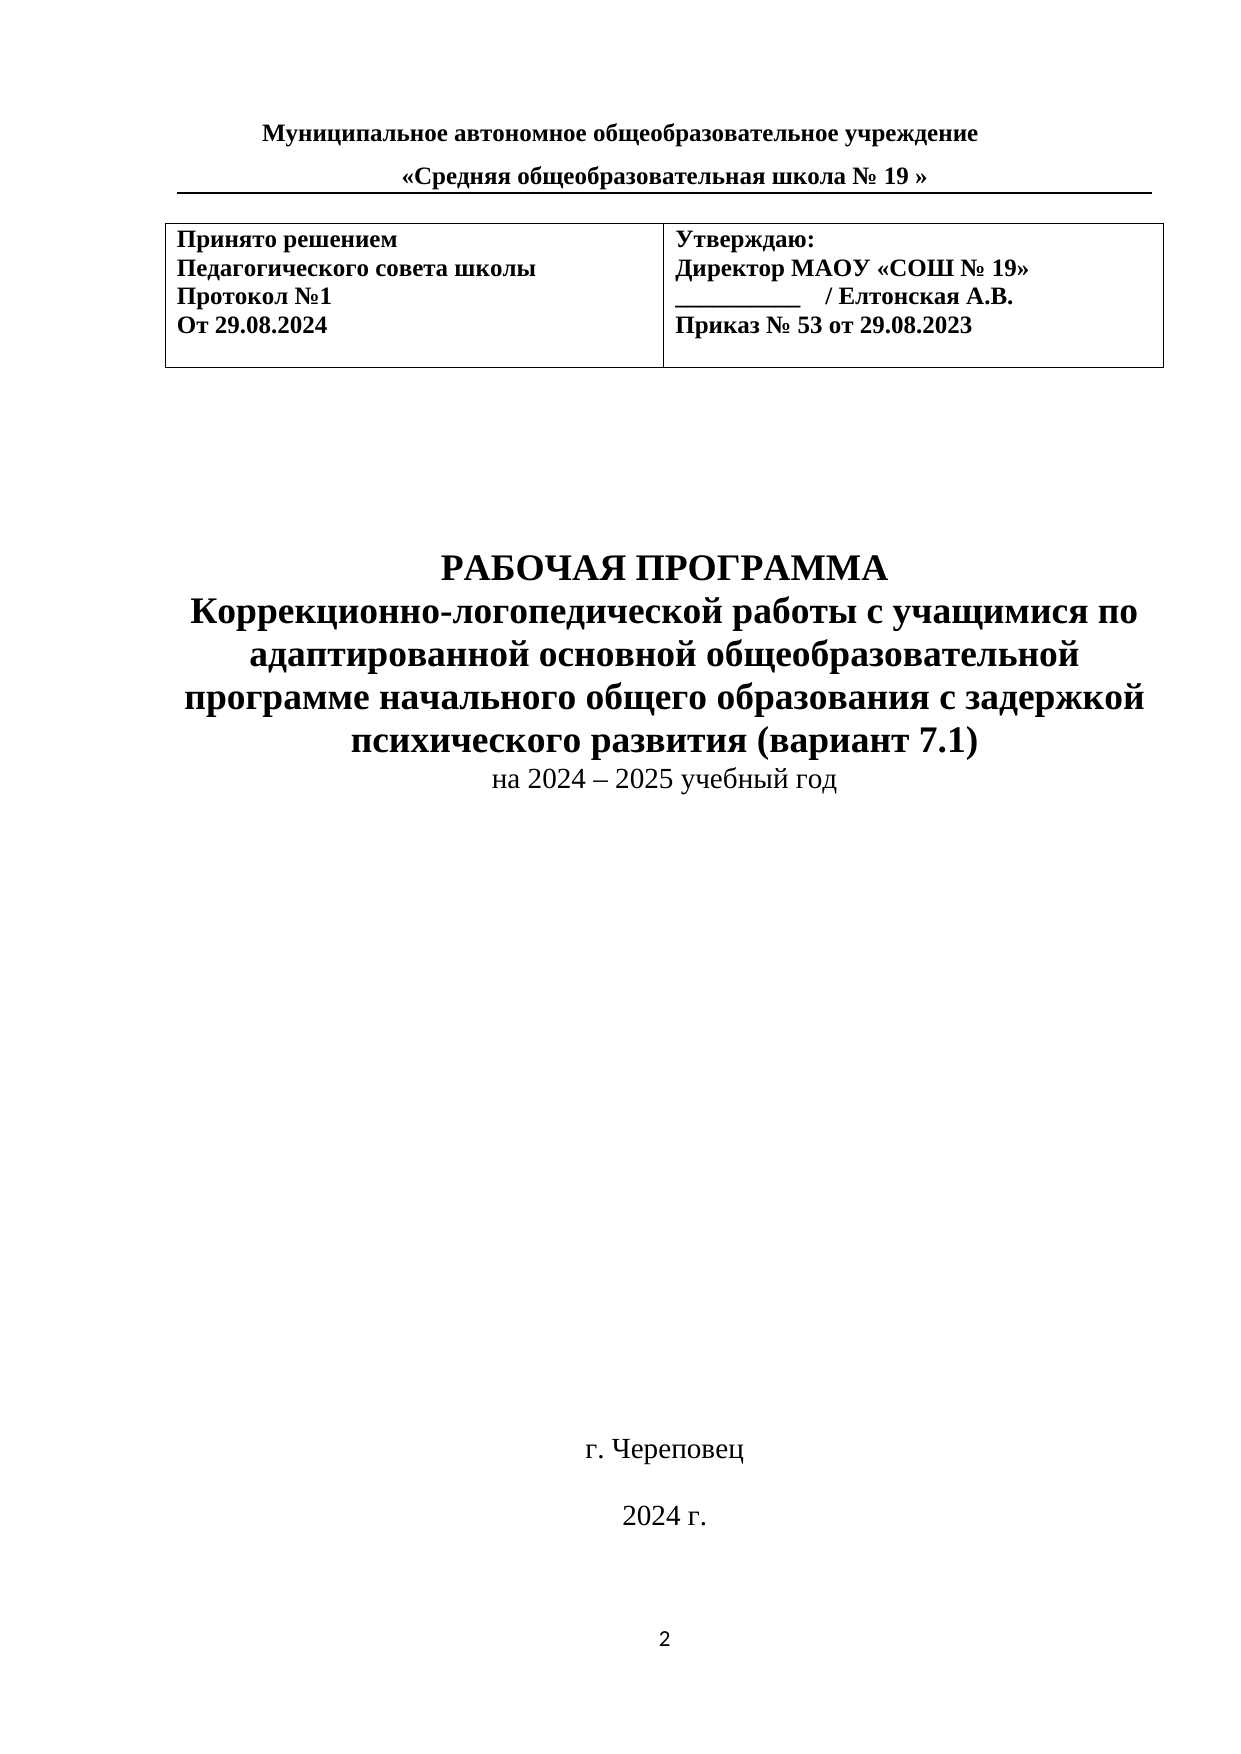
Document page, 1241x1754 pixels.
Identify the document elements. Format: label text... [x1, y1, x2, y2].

text «Средняя общеобразовательная школа № 19 » [177, 161, 1152, 192]
table_header Утверждаю: Директор МАОУ «СОШ № 19» __________ / Елтонская А.В. Приказ № 53 от 29.08.2023 [664, 224, 1163, 367]
text Коррекционно-логопедической работы с учащимися по адаптированной основной общеобразовательной программе начального общего образования с задержкой психического развития (вариант 7.1) [177, 588, 1152, 761]
text на 2024 – 2025 учебный год [177, 761, 1152, 794]
text РАБОЧАЯ ПРОГРАММА [177, 545, 1152, 588]
table_header Принято решением Педагогического совета школы Протокол №1 От 29.08.2024 [166, 224, 663, 367]
text Муниципальное автономное общеобразовательное учреждение [88, 118, 1152, 147]
text 2024 г. [177, 1498, 1152, 1532]
text г. Череповец [177, 1431, 1152, 1464]
